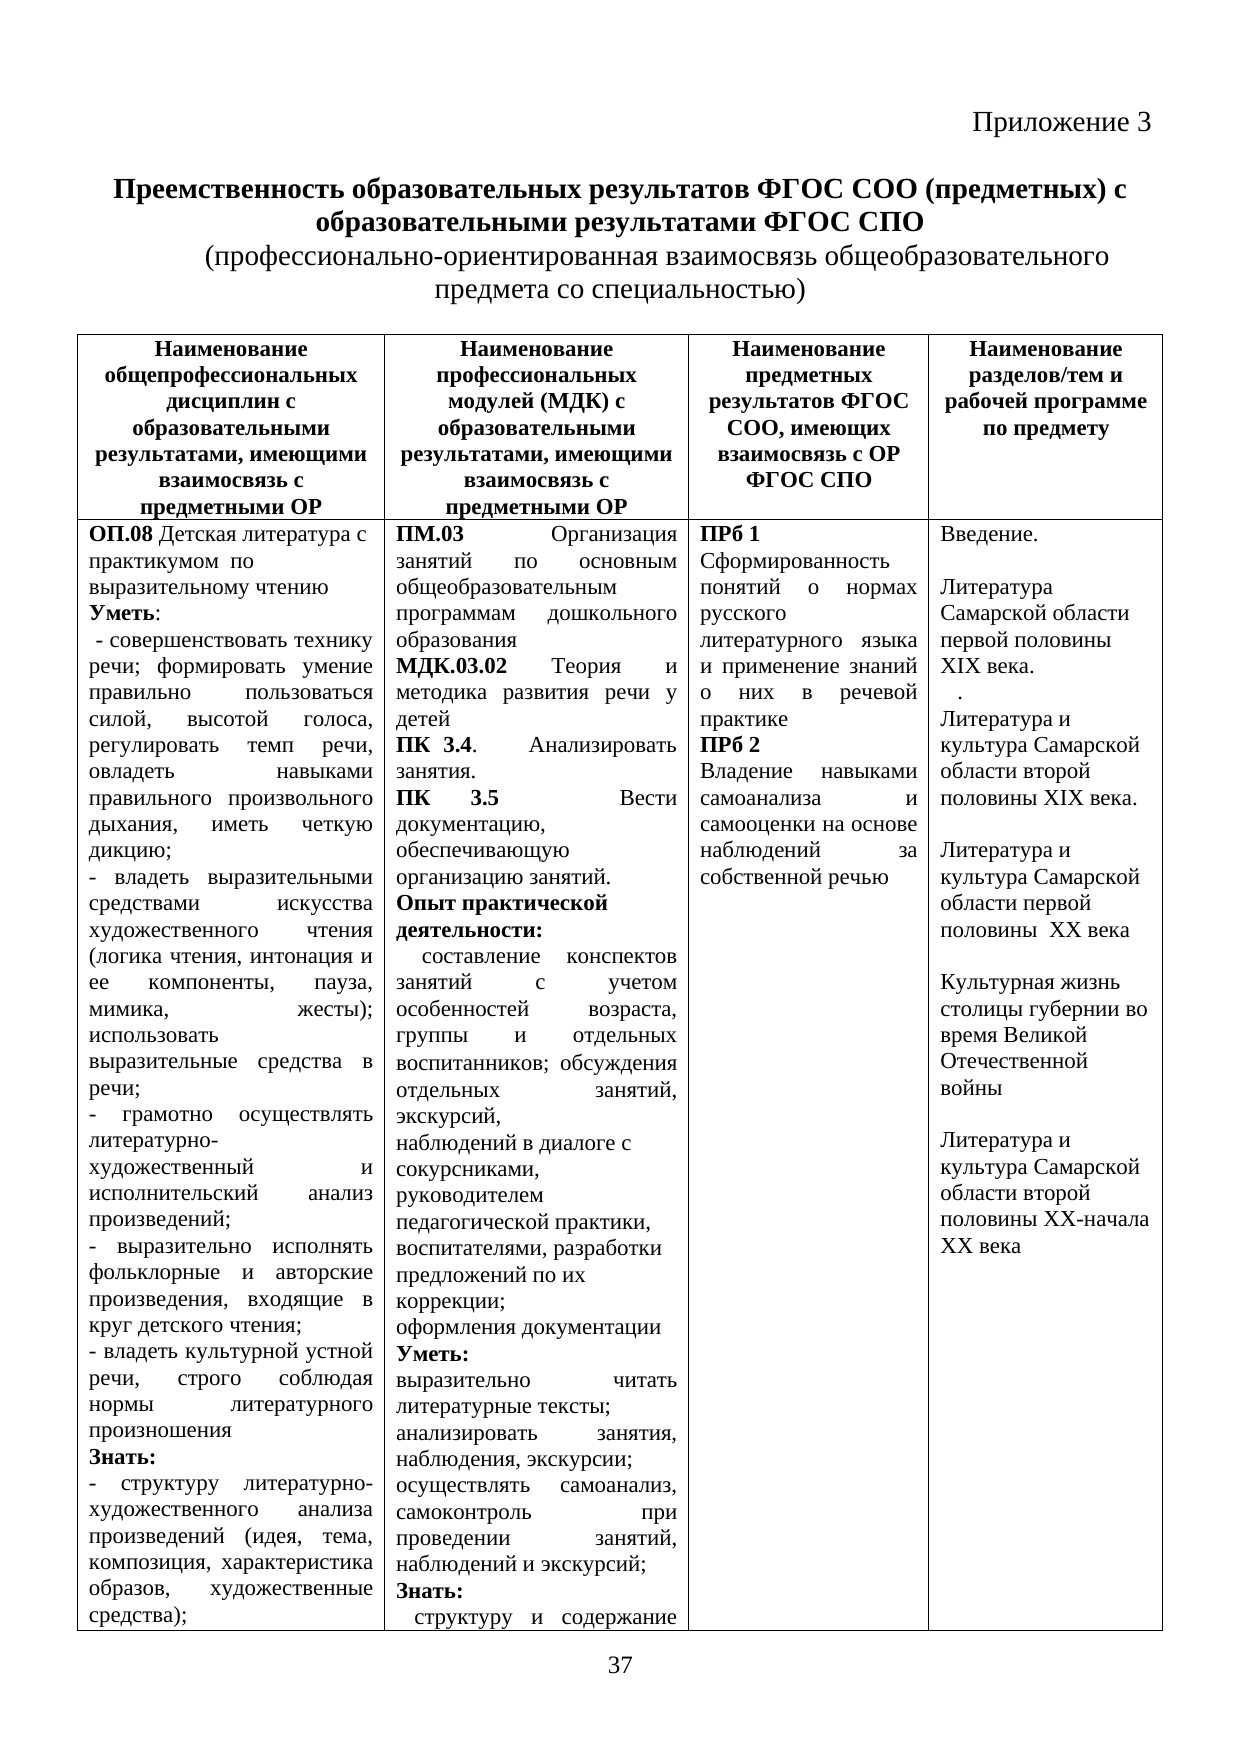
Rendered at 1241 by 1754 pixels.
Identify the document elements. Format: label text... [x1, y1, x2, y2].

table_header Наименование предметных результатов ФГОС СОО, имеющих взаимосвязь с ОР ФГОС СПО [689, 335, 928, 519]
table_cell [689, 520, 928, 1629]
table_header Наименование разделов/тем и рабочей программе по предмету [929, 335, 1162, 519]
subtitle Преемственность образовательных результатов ФГОС СОО (предметных) с образовательными результатами ФГОС СПО [89, 171, 1152, 238]
table_header Наименование общепрофессиональных дисциплин с образовательными результатами, имеющими взаимосвязь с предметными ОР [78, 335, 384, 519]
text (профессионально-ориентированная взаимосвязь общеобразовательного предмета со специальностью) [89, 238, 1152, 305]
table_header Наименование профессиональных модулей (МДК) с образовательными результатами, имеющими взаимосвязь с предметными ОР [385, 335, 688, 519]
subtitle Приложение 3 [89, 104, 1152, 137]
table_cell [929, 520, 1162, 1629]
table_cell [78, 520, 384, 1629]
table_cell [385, 520, 688, 1629]
